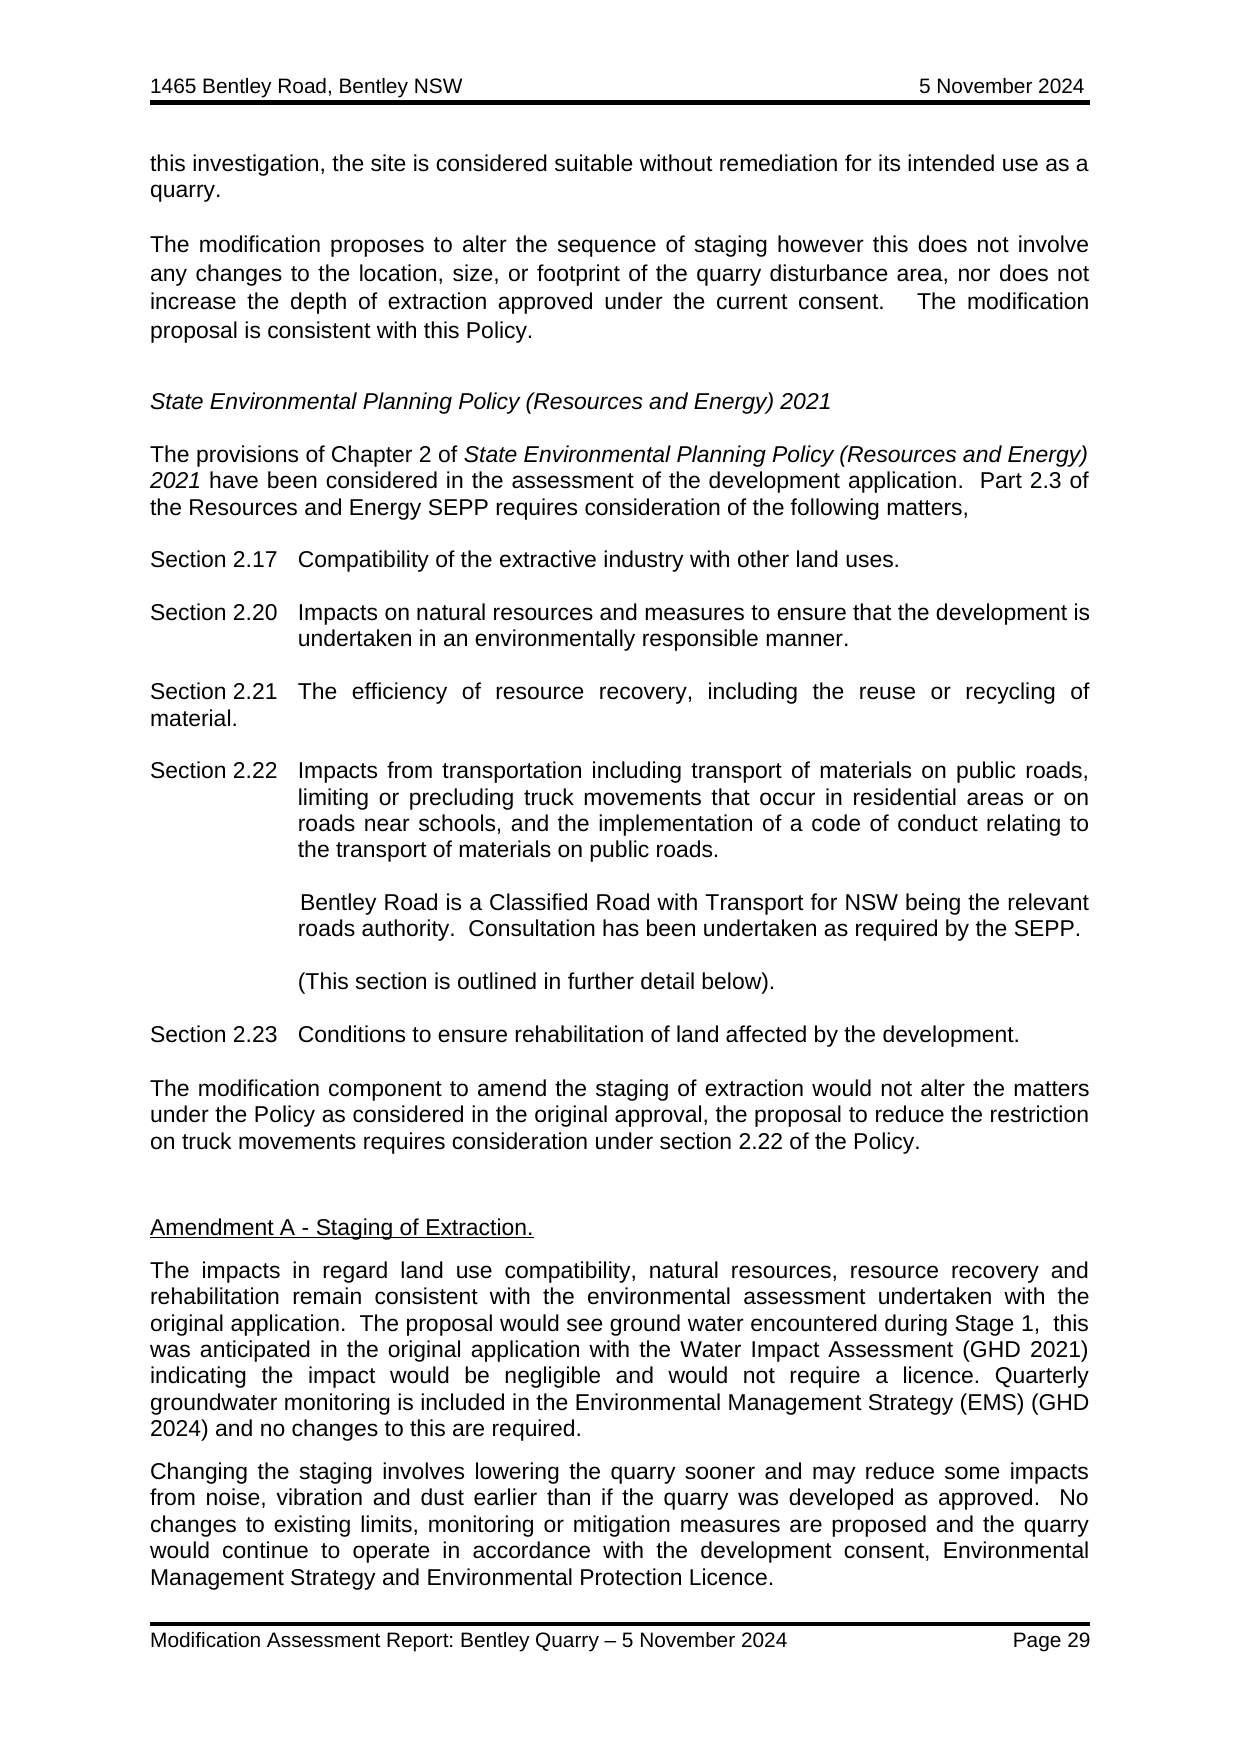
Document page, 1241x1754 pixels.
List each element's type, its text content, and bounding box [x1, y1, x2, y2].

text Section 2.21 The efficiency of resource recovery, including the reuse or recycling of material. [150, 678, 1090, 731]
text The modification proposes to alter the sequence of staging however this does not involve any changes to the location, size, or footprint of the quarry disturbance area, nor does not increase the depth of extraction approved under the current consent. The modification proposal is consistent with this Policy. [150, 231, 1090, 343]
text (This section is outlined in further detail below). [150, 968, 1090, 994]
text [150, 150, 1090, 203]
text The provisions of Chapter 2 of State Environmental Planning Policy (Resources and Energy) 2021 have been considered in the assessment of the development application. Part 2.3 of the Resources and Energy SEPP requires consideration of the following matters, [150, 441, 1090, 520]
text Section 2.22 Impacts from transportation including transport of materials on public roads, limiting or precluding truck movements that occur in residential areas or on roads near schools, and the implementation of a code of conduct relating to the transport of materials on public roads. [150, 757, 1090, 863]
text Section 2.20 Impacts on natural resources and measures to ensure that the development is undertaken in an environmentally responsible manner. [150, 599, 1090, 652]
text The modification component to amend the staging of extraction would not alter the matters under the Policy as considered in the original approval, the proposal to reduce the restriction on truck movements requires consideration under section 2.22 of the Policy. [150, 1075, 1090, 1154]
text Section 2.23 Conditions to ensure rehabilitation of land affected by the development. [150, 1021, 1090, 1047]
text State Environmental Planning Policy (Resources and Energy) 2021 [150, 388, 1090, 414]
text Section 2.17 Compatibility of the extractive industry with other land uses. [150, 546, 1090, 573]
text The impacts in regard land use compatibility, natural resources, resource recovery and rehabilitation remain consistent with the environmental assessment undertaken with the original application. The proposal would see ground water encountered during Stage 1, this was anticipated in the original application with the Water Impact Assessment (GHD 2021) indicating the impact would be negligible and would not require a licence. Quarterly groundwater monitoring is included in the Environmental Management Strategy (EMS) (GHD 2024) and no changes to this are required. [150, 1257, 1090, 1441]
text Bentley Road is a Classified Road with Transport for NSW being the relevant roads authority. Consultation has been undertaken as required by the SEPP. [150, 889, 1090, 942]
text Changing the staging involves lowering the quarry sooner and may reduce some impacts from noise, vibration and dust earlier than if the quarry was developed as approved. No changes to existing limits, monitoring or mitigation measures are proposed and the quarry would continue to operate in accordance with the development consent, Environmental Management Strategy and Environmental Protection Licence. [150, 1458, 1090, 1590]
text Amendment A - Staging of Extraction. [150, 1214, 1090, 1240]
